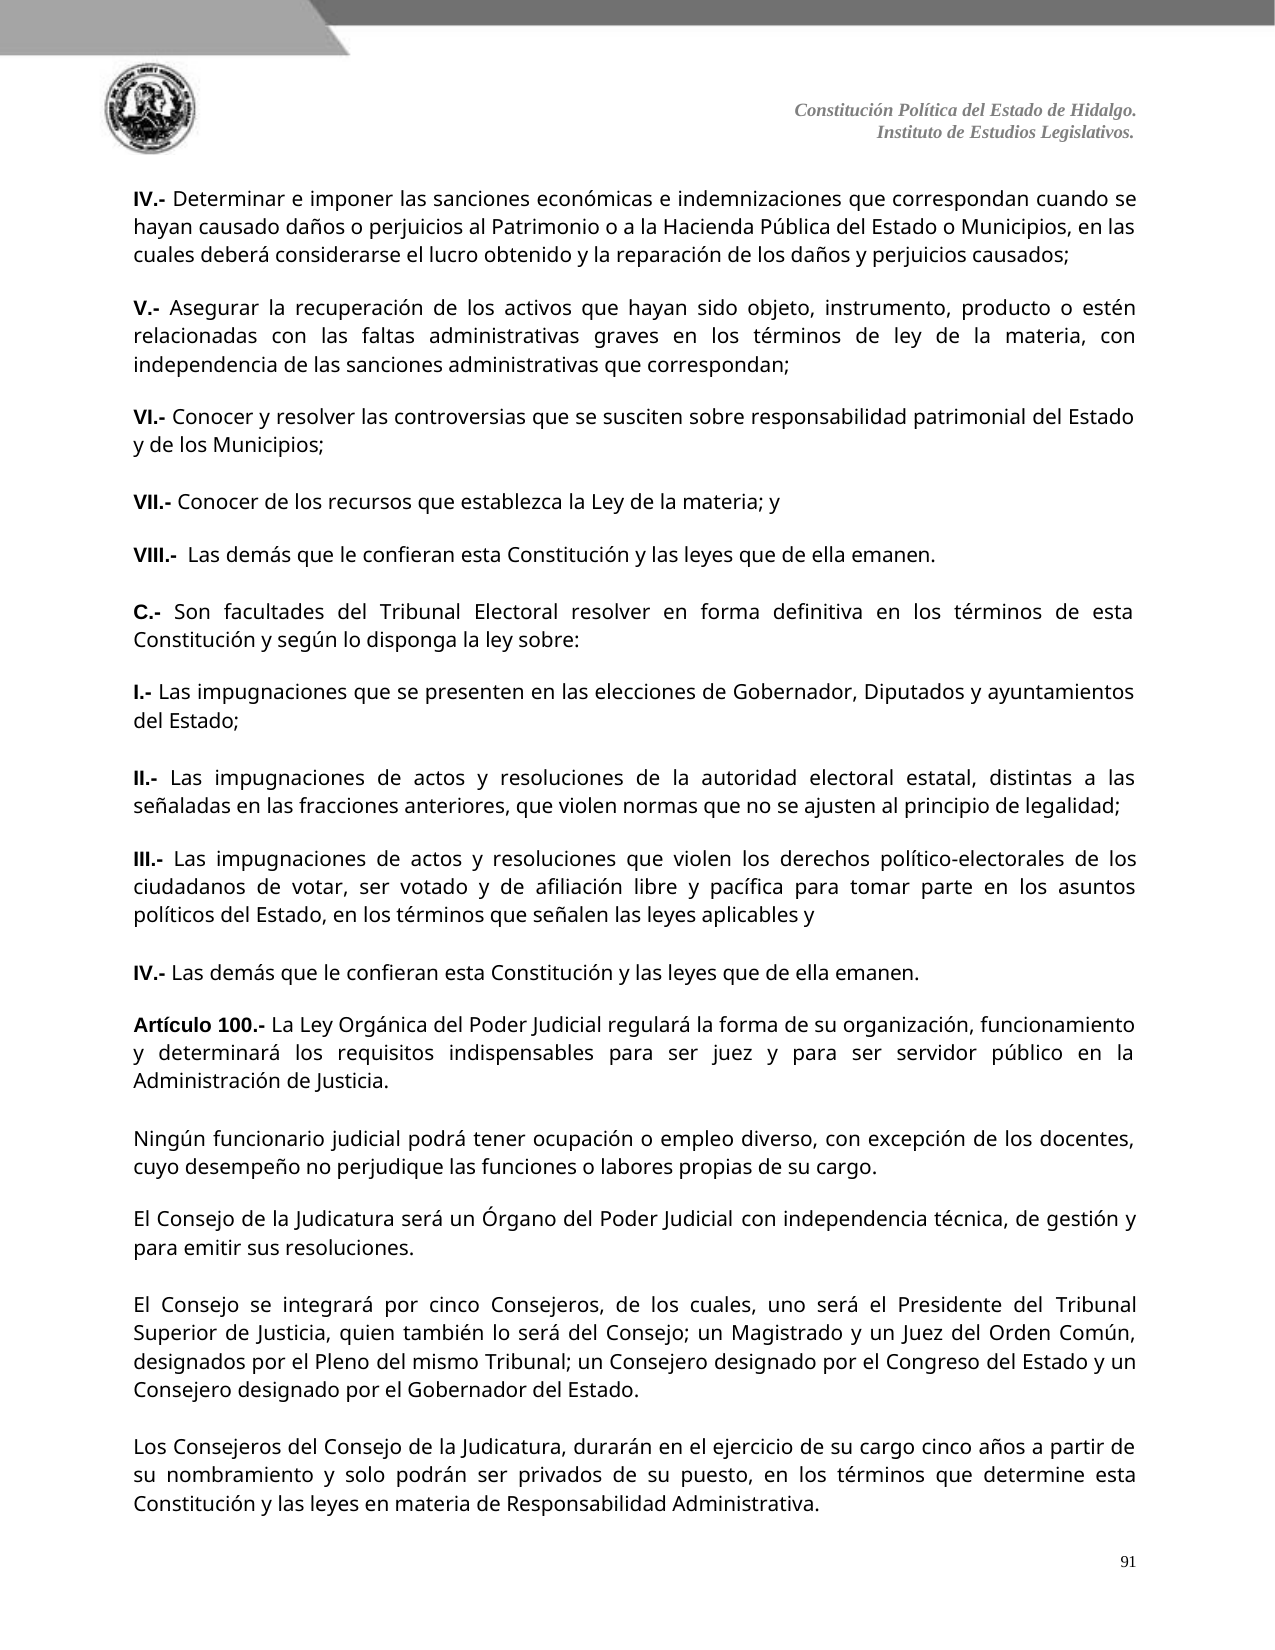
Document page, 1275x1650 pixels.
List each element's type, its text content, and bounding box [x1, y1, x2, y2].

text IV.- Las demás que le confieran esta Constitución y las leyes que de ella emanen. [133, 958, 1148, 986]
text V.- Asegurar la recuperación de los activos que hayan sido objeto, instrumento, producto o estén relacionadas con las faltas administrativas graves en los términos de ley de la materia, con independencia de las sanciones administrativas que correspondan; [133, 293, 1137, 378]
text El Consejo de la Judicatura será un Órgano del Poder Judicial con independencia técnica, de gestión y para emitir sus resoluciones. [133, 1204, 1137, 1261]
text IV.- Determinar e imponer las sanciones económicas e indemnizaciones que correspondan cuando se hayan causado daños o perjuicios al Patrimonio o a la Hacienda Pública del Estado o Municipios, en las cuales deberá considerarse el lucro obtenido y la reparación de los daños y perjuicios causados; [133, 184, 1137, 269]
text II.- Las impugnaciones de actos y resoluciones de la autoridad electoral estatal, distintas a las señaladas en las fracciones anteriores, que violen normas que no se ajusten al principio de legalidad; [133, 763, 1136, 820]
text I.- Las impugnaciones que se presenten en las elecciones de Gobernador, Diputados y ayuntamientos del Estado; [133, 677, 1136, 734]
text VI.- Conocer y resolver las controversias que se susciten sobre responsabilidad patrimonial del Estado y de los Municipios; [133, 402, 1136, 459]
text Los Consejeros del Consejo de la Judicatura, durarán en el ejercicio de su cargo cinco años a partir de su nombramiento y solo podrán ser privados de su puesto, en los términos que determine esta Constitución y las leyes en materia de Responsabilidad Administrativa. [133, 1432, 1137, 1517]
picture [0, 0, 1275, 155]
text VIII.- Las demás que le confieran esta Constitución y las leyes que de ella emanen. [133, 540, 1148, 568]
text VII.- Conocer de los recursos que establezca la Ley de la materia; y [133, 487, 1148, 516]
text El Consejo se integrará por cinco Consejeros, de los cuales, uno será el Presidente del Tribunal Superior de Justicia, quien también lo será del Consejo; un Magistrado y un Juez del Orden Común, designados por el Pleno del mismo Tribunal; un Consejero designado por el Congreso del Estado y un Consejero designado por el Gobernador del Estado. [133, 1290, 1137, 1404]
text Artículo 100.- La Ley Orgánica del Poder Judicial regulará la forma de su organización, funcionamiento y determinará los requisitos indispensables para ser juez y para ser servidor público en la Administración de Justicia. [133, 1010, 1136, 1095]
text III.- Las impugnaciones de actos y resoluciones que violen los derechos político-electorales de los ciudadanos de votar, ser votado y de afiliación libre y pacífica para tomar parte en los asuntos políticos del Estado, en los términos que señalen las leyes aplicables y [133, 844, 1137, 929]
text Ningún funcionario judicial podrá tener ocupación o empleo diverso, con excepción de los docentes, cuyo desempeño no perjudique las funciones o labores propias de su cargo. [133, 1124, 1136, 1181]
text C.- Son facultades del Tribunal Electoral resolver en forma definitiva en los términos de esta Constitución y según lo disponga la ley sobre: [133, 597, 1135, 654]
